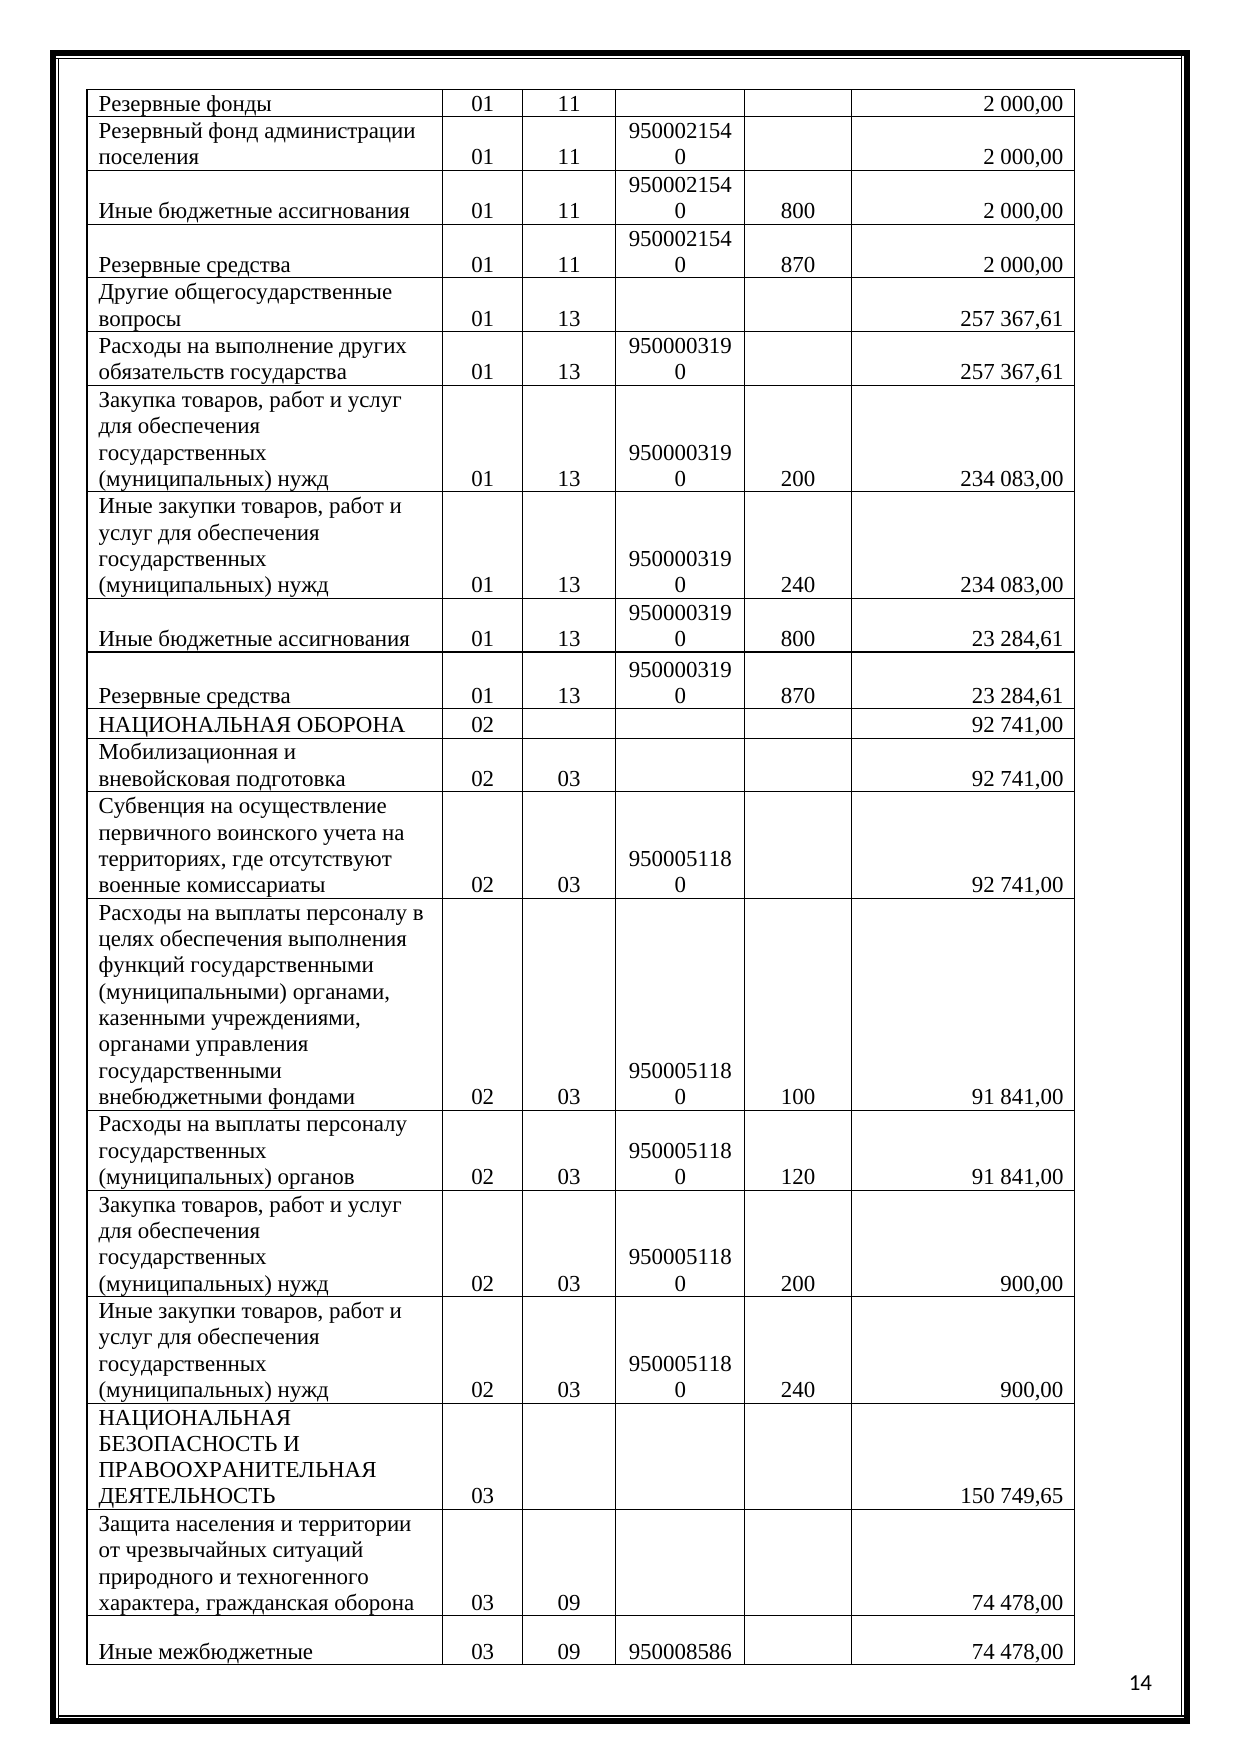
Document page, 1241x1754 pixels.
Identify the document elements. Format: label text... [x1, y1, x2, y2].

table_cell [616, 739, 744, 791]
table_cell 150 749,65 [852, 1404, 1074, 1509]
table_cell 120 [745, 1111, 851, 1189]
table_cell 9500003190 [616, 386, 744, 491]
table_cell 11 [523, 90, 615, 116]
table_cell Закупка товаров, работ и услуг для обеспечения государственных (муниципальных) нужд [88, 386, 442, 491]
table_cell 2 000,00 [852, 171, 1074, 223]
table_cell 02 [443, 1191, 522, 1296]
table_cell 900,00 [852, 1297, 1074, 1402]
table_cell 9500021540 [616, 225, 744, 277]
table_cell 870 [745, 653, 851, 708]
table_cell 257 367,61 [852, 332, 1074, 385]
table_cell 03 [523, 739, 615, 791]
table_cell 03 [523, 1111, 615, 1189]
table_cell [745, 709, 851, 737]
table_cell [745, 278, 851, 331]
table_cell [616, 1510, 744, 1615]
table_cell 92 741,00 [852, 739, 1074, 791]
table_cell 01 [443, 171, 522, 223]
table_cell 13 [523, 492, 615, 598]
table_cell Мобилизационная и вневойсковая подготовка [88, 739, 442, 791]
table_cell 9500003190 [616, 492, 744, 598]
table_cell [745, 1404, 851, 1509]
table_cell 02 [443, 709, 522, 737]
table_cell 870 [745, 225, 851, 277]
table_cell [616, 1404, 744, 1509]
table_cell 09 [523, 1616, 615, 1664]
table_cell 9500021540 [616, 117, 744, 170]
table_cell 02 [443, 1297, 522, 1402]
table_cell 01 [443, 492, 522, 598]
table_cell 13 [523, 386, 615, 491]
table_cell [616, 278, 744, 331]
table_cell 240 [745, 492, 851, 598]
table_cell Расходы на выплаты персоналу государственных (муниципальных) органов [88, 1111, 442, 1189]
table_cell Другие общегосударственные вопросы [88, 278, 442, 331]
table_cell 9500003190 [616, 653, 744, 708]
table_cell [745, 792, 851, 898]
table_cell 2 000,00 [852, 90, 1074, 116]
table_cell 09 [523, 1510, 615, 1615]
table_cell [523, 1404, 615, 1509]
table_cell 01 [443, 599, 522, 651]
table_cell 02 [443, 899, 522, 1109]
table_cell 92 741,00 [852, 792, 1074, 898]
table_cell 13 [523, 599, 615, 651]
table_cell 13 [523, 653, 615, 708]
table_cell 92 741,00 [852, 709, 1074, 737]
table_cell 01 [443, 278, 522, 331]
table_cell 9500021540 [616, 171, 744, 223]
table_cell 03 [523, 899, 615, 1109]
table_cell 2 000,00 [852, 117, 1074, 170]
table_cell 2 000,00 [852, 225, 1074, 277]
table_cell 800 [745, 599, 851, 651]
table_cell 11 [523, 117, 615, 170]
table_cell 03 [443, 1616, 522, 1664]
table_cell 01 [443, 117, 522, 170]
table_cell Резервные средства [88, 225, 442, 277]
table_cell НАЦИОНАЛЬНАЯ БЕЗОПАСНОСТЬ И ПРАВООХРАНИТЕЛЬНАЯ ДЕЯТЕЛЬНОСТЬ [88, 1404, 442, 1509]
table_cell 01 [443, 225, 522, 277]
table_cell [616, 709, 744, 737]
table_cell 200 [745, 1191, 851, 1296]
table_cell [745, 1510, 851, 1615]
table_cell Резервные фонды [88, 90, 442, 116]
table_cell 9500003190 [616, 599, 744, 651]
table_cell [523, 709, 615, 737]
table_cell Резервные средства [88, 653, 442, 708]
table_cell 23 284,61 [852, 599, 1074, 651]
table_cell Защита населения и территории от чрезвычайных ситуаций природного и техногенного характера, гражданская оборона [88, 1510, 442, 1615]
table_cell 03 [523, 1191, 615, 1296]
table_cell [745, 332, 851, 385]
table_cell 13 [523, 278, 615, 331]
table_cell 9500085860 [616, 1616, 744, 1664]
table_cell 23 284,61 [852, 653, 1074, 708]
table_cell [745, 117, 851, 170]
table_cell 234 083,00 [852, 492, 1074, 598]
table_cell 234 083,00 [852, 386, 1074, 491]
table_cell 200 [745, 386, 851, 491]
table_cell 01 [443, 332, 522, 385]
table_cell 03 [523, 792, 615, 898]
table_cell 03 [443, 1510, 522, 1615]
table_cell 257 367,61 [852, 278, 1074, 331]
table_cell 13 [523, 332, 615, 385]
table_cell 9500051180 [616, 899, 744, 1109]
table_cell 9500051180 [616, 792, 744, 898]
table_cell 74 478,00 [852, 1616, 1074, 1664]
table_cell НАЦИОНАЛЬНАЯ ОБОРОНА [88, 709, 442, 737]
table_cell 9500003190 [616, 332, 744, 385]
table_cell Закупка товаров, работ и услуг для обеспечения государственных (муниципальных) нужд [88, 1191, 442, 1296]
table_cell 01 [443, 386, 522, 491]
table_cell 74 478,00 [852, 1510, 1074, 1615]
table_cell [745, 739, 851, 791]
table_cell 9500051180 [616, 1111, 744, 1189]
table_cell 11 [523, 171, 615, 223]
table_cell Субвенция на осуществление первичного воинского учета на территориях, где отсутствуют военные комиссариаты [88, 792, 442, 898]
table_cell 03 [523, 1297, 615, 1402]
table_cell Иные бюджетные ассигнования [88, 599, 442, 651]
table_cell Расходы на выплаты персоналу в целях обеспечения выполнения функций государственными (муниципальными) органами, казенными учреждениями, органами управления государственными внебюджетными фондами [88, 899, 442, 1109]
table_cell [88, 1616, 442, 1664]
table_cell Иные бюджетные ассигнования [88, 171, 442, 223]
table_cell 800 [745, 171, 851, 223]
table_cell 01 [443, 653, 522, 708]
table_cell 9500051180 [616, 1297, 744, 1402]
table_cell 9500051180 [616, 1191, 744, 1296]
table_cell Расходы на выполнение других обязательств государства [88, 332, 442, 385]
table_cell [745, 1616, 851, 1664]
table_cell Иные закупки товаров, работ и услуг для обеспечения государственных (муниципальных) нужд [88, 492, 442, 598]
table_cell [616, 90, 744, 116]
table_cell 11 [523, 225, 615, 277]
table_cell 91 841,00 [852, 899, 1074, 1109]
table_cell 91 841,00 [852, 1111, 1074, 1189]
table_cell [745, 90, 851, 116]
table_cell Резервный фонд администрации поселения [88, 117, 442, 170]
table_cell 02 [443, 739, 522, 791]
table_cell 02 [443, 1111, 522, 1189]
table_cell 02 [443, 792, 522, 898]
table_cell 900,00 [852, 1191, 1074, 1296]
table_cell 01 [443, 90, 522, 116]
table_cell 03 [443, 1404, 522, 1509]
table_cell 240 [745, 1297, 851, 1402]
table_cell Иные закупки товаров, работ и услуг для обеспечения государственных (муниципальных) нужд [88, 1297, 442, 1402]
table_cell 100 [745, 899, 851, 1109]
